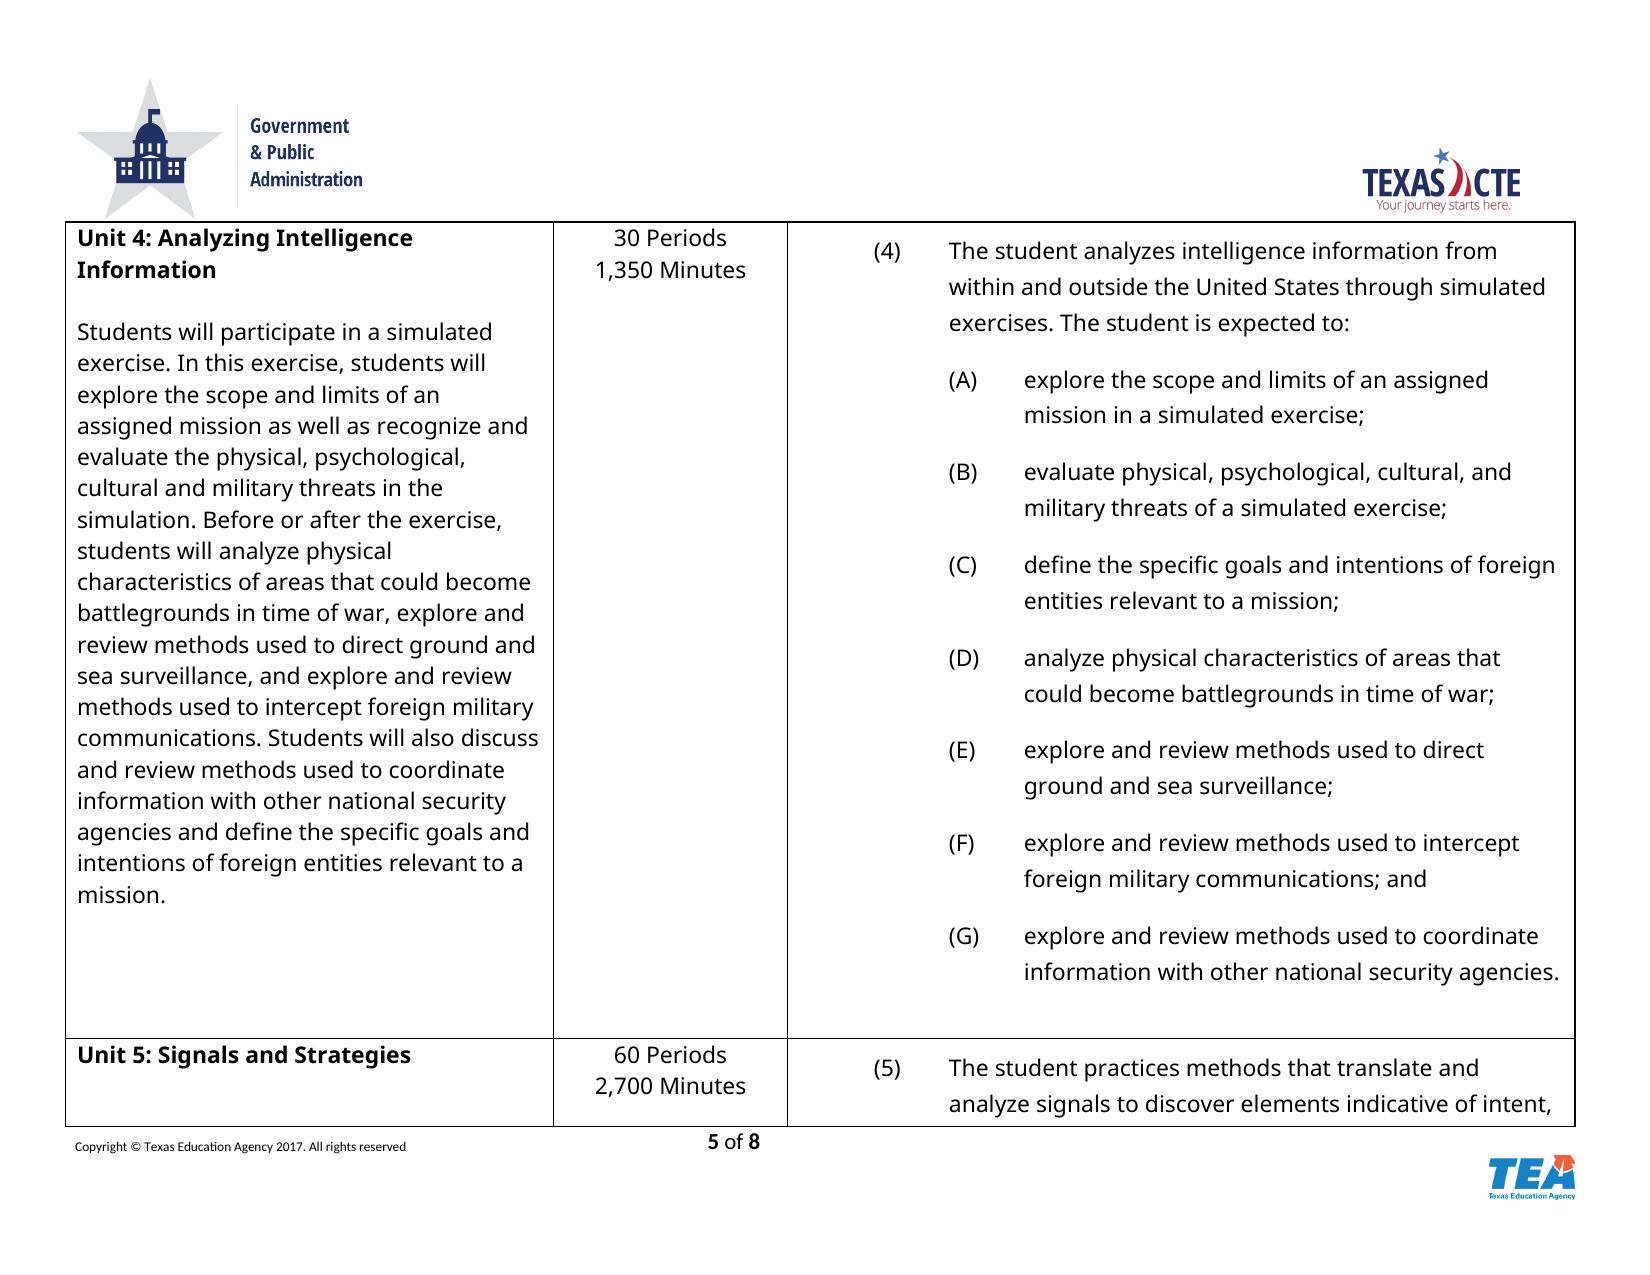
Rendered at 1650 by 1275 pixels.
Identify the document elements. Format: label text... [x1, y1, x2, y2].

table_cell [554, 223, 787, 1038]
table_cell (4) The student analyzes intelligence information from within and outside the United States through simulated exercises. The student is expected to: (A) explore the scope and limits of an assigned mission in a simulated exercise; (B) evaluate physical, psychological, cultural, and military threats of a simulated exercise; (C) define the specific goals and intentions of foreign entities relevant to a mission; (D) analyze physical characteristics of areas that could become battlegrounds in time of war; (E) explore and review methods used to direct ground and sea surveillance; (F) explore and review methods used to intercept foreign military communications; and (G) explore and review methods used to coordinate information with other national security agencies. [788, 223, 1574, 1038]
table_cell [66, 223, 553, 1038]
picture [75, 75, 380, 221]
picture [1346, 138, 1537, 221]
table_cell [66, 1039, 553, 1126]
table_cell [554, 1039, 787, 1126]
picture [1488, 1155, 1575, 1200]
